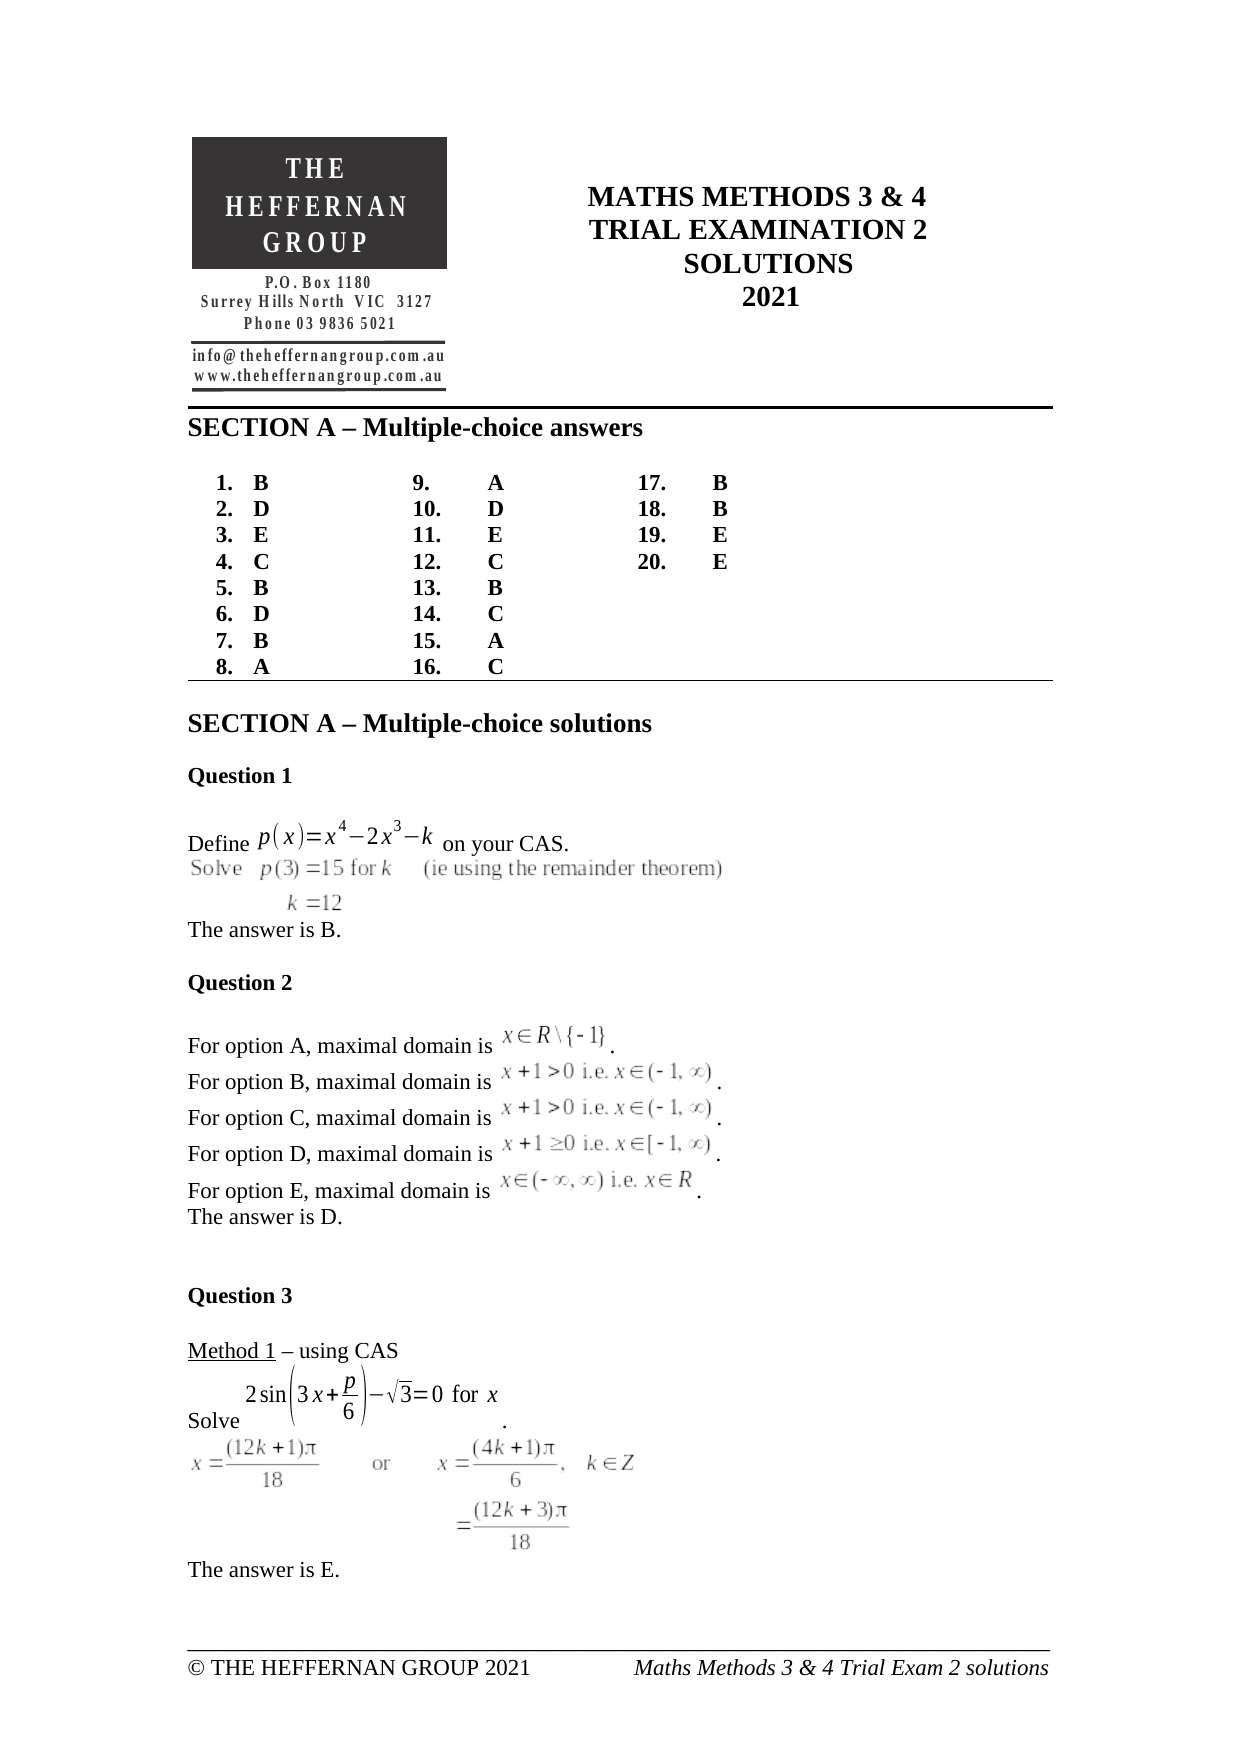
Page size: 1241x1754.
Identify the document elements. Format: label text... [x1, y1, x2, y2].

text For option D, maximal domain is . [187, 1131, 1053, 1167]
text Question 2 [187, 969, 1053, 995]
text The answer is D. [187, 1203, 1053, 1229]
text Question 3 [187, 1282, 1053, 1308]
list B 13. B [216, 574, 1053, 601]
text 2021 [467, 279, 1053, 313]
text SOLUTIONS [467, 246, 1053, 279]
text For option E, maximal domain is . [187, 1167, 1053, 1203]
subtitle Question 1 [187, 762, 1053, 789]
text For option A, maximal domain is . [187, 1022, 1053, 1058]
text Solve . [187, 1363, 1053, 1433]
text Define on your CAS. [187, 818, 1053, 856]
list D 14. C [216, 601, 1053, 627]
list A 16. C [216, 653, 1053, 679]
list B 15. A [216, 627, 1053, 653]
text For option B, maximal domain is . [187, 1058, 1053, 1094]
list C 12. C 20. E [216, 548, 1053, 574]
text The answer is B. [187, 916, 1053, 943]
text Method 1 – using CAS [187, 1337, 1053, 1363]
subtitle SECTION A – Multiple-choice solutions [187, 707, 1053, 738]
text The answer is E. [187, 1556, 1053, 1582]
list B 9. A 17. B [216, 469, 1053, 495]
text MATHS METHODS 3 & 4 [467, 179, 1053, 212]
text TRIAL EXAMINATION 2 [467, 212, 1053, 246]
list E 11. E 19. E [216, 521, 1053, 548]
text For option C, maximal domain is . [187, 1094, 1053, 1131]
subtitle SECTION A – Multiple-choice answers [187, 409, 1053, 442]
list D 10. D 18. B [216, 495, 1053, 521]
